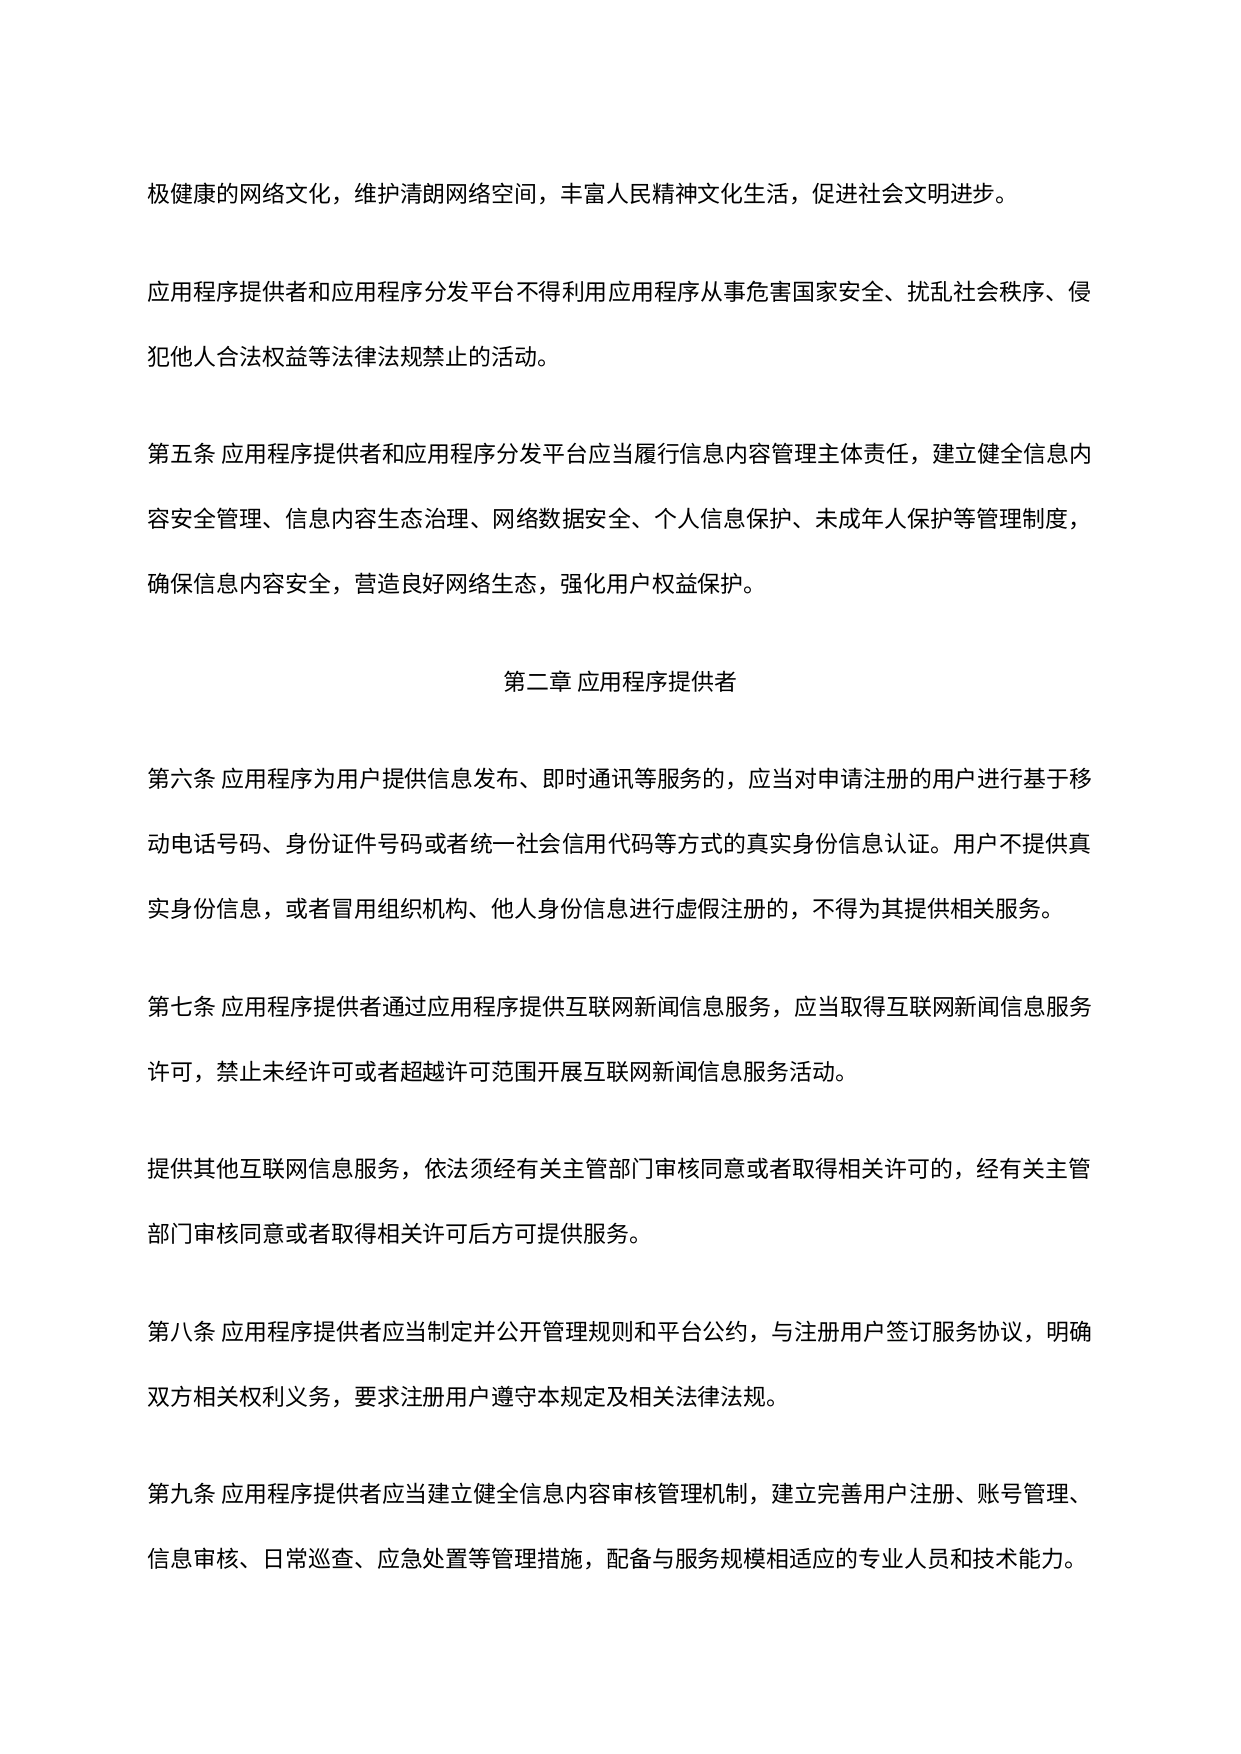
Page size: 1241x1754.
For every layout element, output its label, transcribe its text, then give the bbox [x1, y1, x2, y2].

text 第九条 应用程序提供者应当建立健全信息内容审核管理机制，建立完善用户注册、账号管理、信息审核、日常巡查、应急处置等管理措施，配备与服务规模相适应的专业人员和技术能力。 [148, 1461, 1092, 1591]
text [148, 161, 1092, 226]
text 第八条 应用程序提供者应当制定并公开管理规则和平台公约，与注册用户签订服务协议，明确双方相关权利义务，要求注册用户遵守本规定及相关法律法规。 [148, 1298, 1092, 1428]
text 第六条 应用程序为用户提供信息发布、即时通讯等服务的，应当对申请注册的用户进行基于移动电话号码、身份证件号码或者统一社会信用代码等方式的真实身份信息认证。用户不提供真实身份信息，或者冒用组织机构、他人身份信息进行虚假注册的，不得为其提供相关服务。 [148, 746, 1092, 941]
text 应用程序提供者和应用程序分发平台不得利用应用程序从事危害国家安全、扰乱社会秩序、侵犯他人合法权益等法律法规禁止的活动。 [148, 258, 1092, 388]
text 第七条 应用程序提供者通过应用程序提供互联网新闻信息服务，应当取得互联网新闻信息服务许可，禁止未经许可或者超越许可范围开展互联网新闻信息服务活动。 [148, 973, 1092, 1103]
text 第二章 应用程序提供者 [148, 648, 1092, 713]
text 第五条 应用程序提供者和应用程序分发平台应当履行信息内容管理主体责任，建立健全信息内容安全管理、信息内容生态治理、网络数据安全、个人信息保护、未成年人保护等管理制度，确保信息内容安全，营造良好网络生态，强化用户权益保护。 [148, 421, 1092, 616]
text 提供其他互联网信息服务，依法须经有关主管部门审核同意或者取得相关许可的，经有关主管部门审核同意或者取得相关许可后方可提供服务。 [148, 1136, 1092, 1266]
